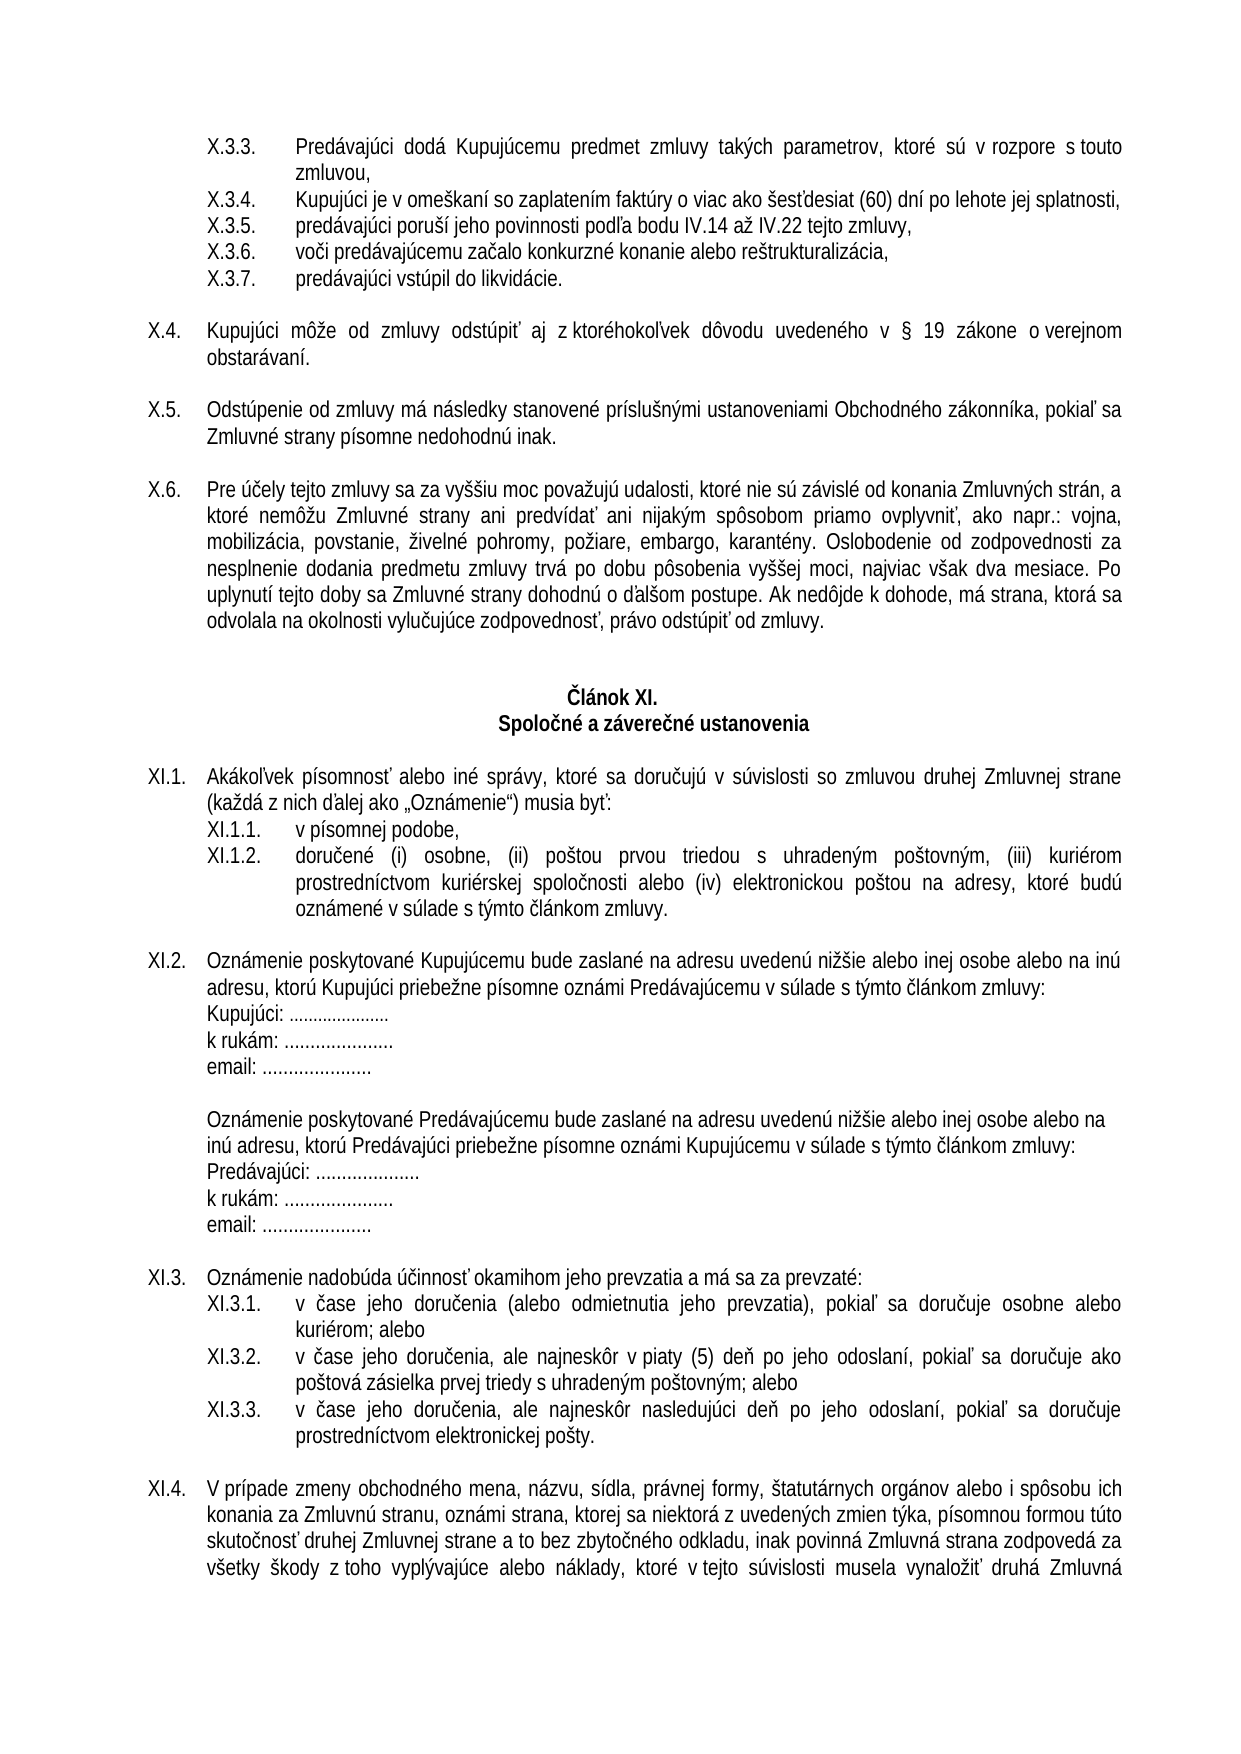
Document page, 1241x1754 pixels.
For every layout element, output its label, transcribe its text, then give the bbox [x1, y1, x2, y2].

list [148, 1474, 1122, 1580]
text Spoločné a záverečné ustanovenia [185, 710, 1122, 737]
list predávajúci poruší jeho povinnosti podľa bodu 4.15 až 4.23 tejto zmluvy, [207, 212, 1122, 238]
text Oznámenie poskytované Predávajúcemu bude zaslané na adresu uvedenú nižšie alebo inej osobe alebo na inú adresu, ktorú Predávajúci priebežne písomne oznámi Kupujúcemu v súlade s týmto článkom zmluvy: [207, 1106, 1122, 1158]
list v čase jeho doručenia, ale najneskôr v piaty (5) deň po jeho odoslaní, pokiaľ sa doručuje ako poštová zásielka prvej triedy s uhradeným poštovným; alebo [207, 1343, 1122, 1396]
list Predávajúci: .................... [162, 1158, 1122, 1185]
text k rukám: ..................... [162, 1185, 1122, 1211]
list v čase jeho doručenia (alebo odmietnutia jeho prevzatia), pokiaľ sa doručuje osobne alebo kuriérom; alebo [207, 1290, 1122, 1343]
list Predávajúci dodá Kupujúcemu predmet zmluvy takých parametrov, ktoré sú v rozpore s touto zmluvou, [207, 133, 1122, 186]
text k rukám: ..................... [162, 1027, 1122, 1053]
list Oznámenie nadobúda účinnosť okamihom jeho prevzatia a má sa za prevzaté: [148, 1264, 1122, 1290]
text email: ..................... [148, 1053, 1122, 1079]
text email: ..................... [148, 1211, 1122, 1237]
list Akákoľvek písomnosť alebo iné správy, ktoré sa doručujú v súvislosti so zmluvou druhej Zmluvnej strane (každá z nich ďalej ako „Oznámenie“) musia byť: [148, 763, 1122, 816]
list predávajúci vstúpil do likvidácie. [207, 265, 1122, 291]
list voči predávajúcemu začalo konkurzné konanie alebo reštrukturalizácia, [207, 238, 1122, 265]
list Kupujúci môže od zmluvy odstúpiť aj z ktoréhokoľvek dôvodu uvedeného v § 19 zákone o verejnom obstarávaní. [148, 317, 1122, 370]
list Pre účely tejto zmluvy sa za vyššiu moc považujú udalosti, ktoré nie sú závislé od konania Zmluvných strán, a ktoré nemôžu Zmluvné strany ani predvídať ani nijakým spôsobom priamo ovplyvniť, ako napr.: vojna, mobilizácia, povstanie, živelné pohromy, požiare, embargo, karantény. Oslobodenie od zodpovednosti za nesplnenie dodania predmetu zmluvy trvá po dobu pôsobenia vyššej moci, najviac však dva mesiace. Po uplynutí tejto doby sa Zmluvné strany dohodnú o ďalšom postupe. Ak nedôjde k dohode, má strana, ktorá sa odvolala na okolnosti vylučujúce zodpovednosť, právo odstúpiť od zmluvy. [148, 476, 1122, 634]
list Oznámenie poskytované Kupujúcemu bude zaslané na adresu uvedenú nižšie alebo inej osobe alebo na inú adresu, ktorú Kupujúci priebežne písomne oznámi Predávajúcemu v súlade s týmto článkom zmluvy: [148, 947, 1122, 1000]
list doručené (i) osobne, (ii) poštou prvou triedou s uhradeným poštovným, (iii) kuriérom prostredníctvom kuriérskej spoločnosti alebo (iv) elektronickou poštou na adresy, ktoré budú oznámené v súlade s týmto článkom zmluvy. [207, 842, 1122, 921]
list v písomnej podobe, [207, 816, 1122, 842]
list v čase jeho doručenia, ale najneskôr nasledujúci deň po jeho odoslaní, pokiaľ sa doručuje prostredníctvom elektronickej pošty. [207, 1396, 1122, 1448]
list Kupujúci: ..................... [207, 1000, 1122, 1027]
list Kupujúci je v omeškaní so zaplatením faktúry o viac ako šesťdesiat (60) dní po lehote jej splatnosti, [207, 186, 1122, 212]
list Odstúpenie od zmluvy má následky stanovené príslušnými ustanoveniami Obchodného zákonníka, pokiaľ sa Zmluvné strany písomne nedohodnú inak. [148, 396, 1122, 449]
